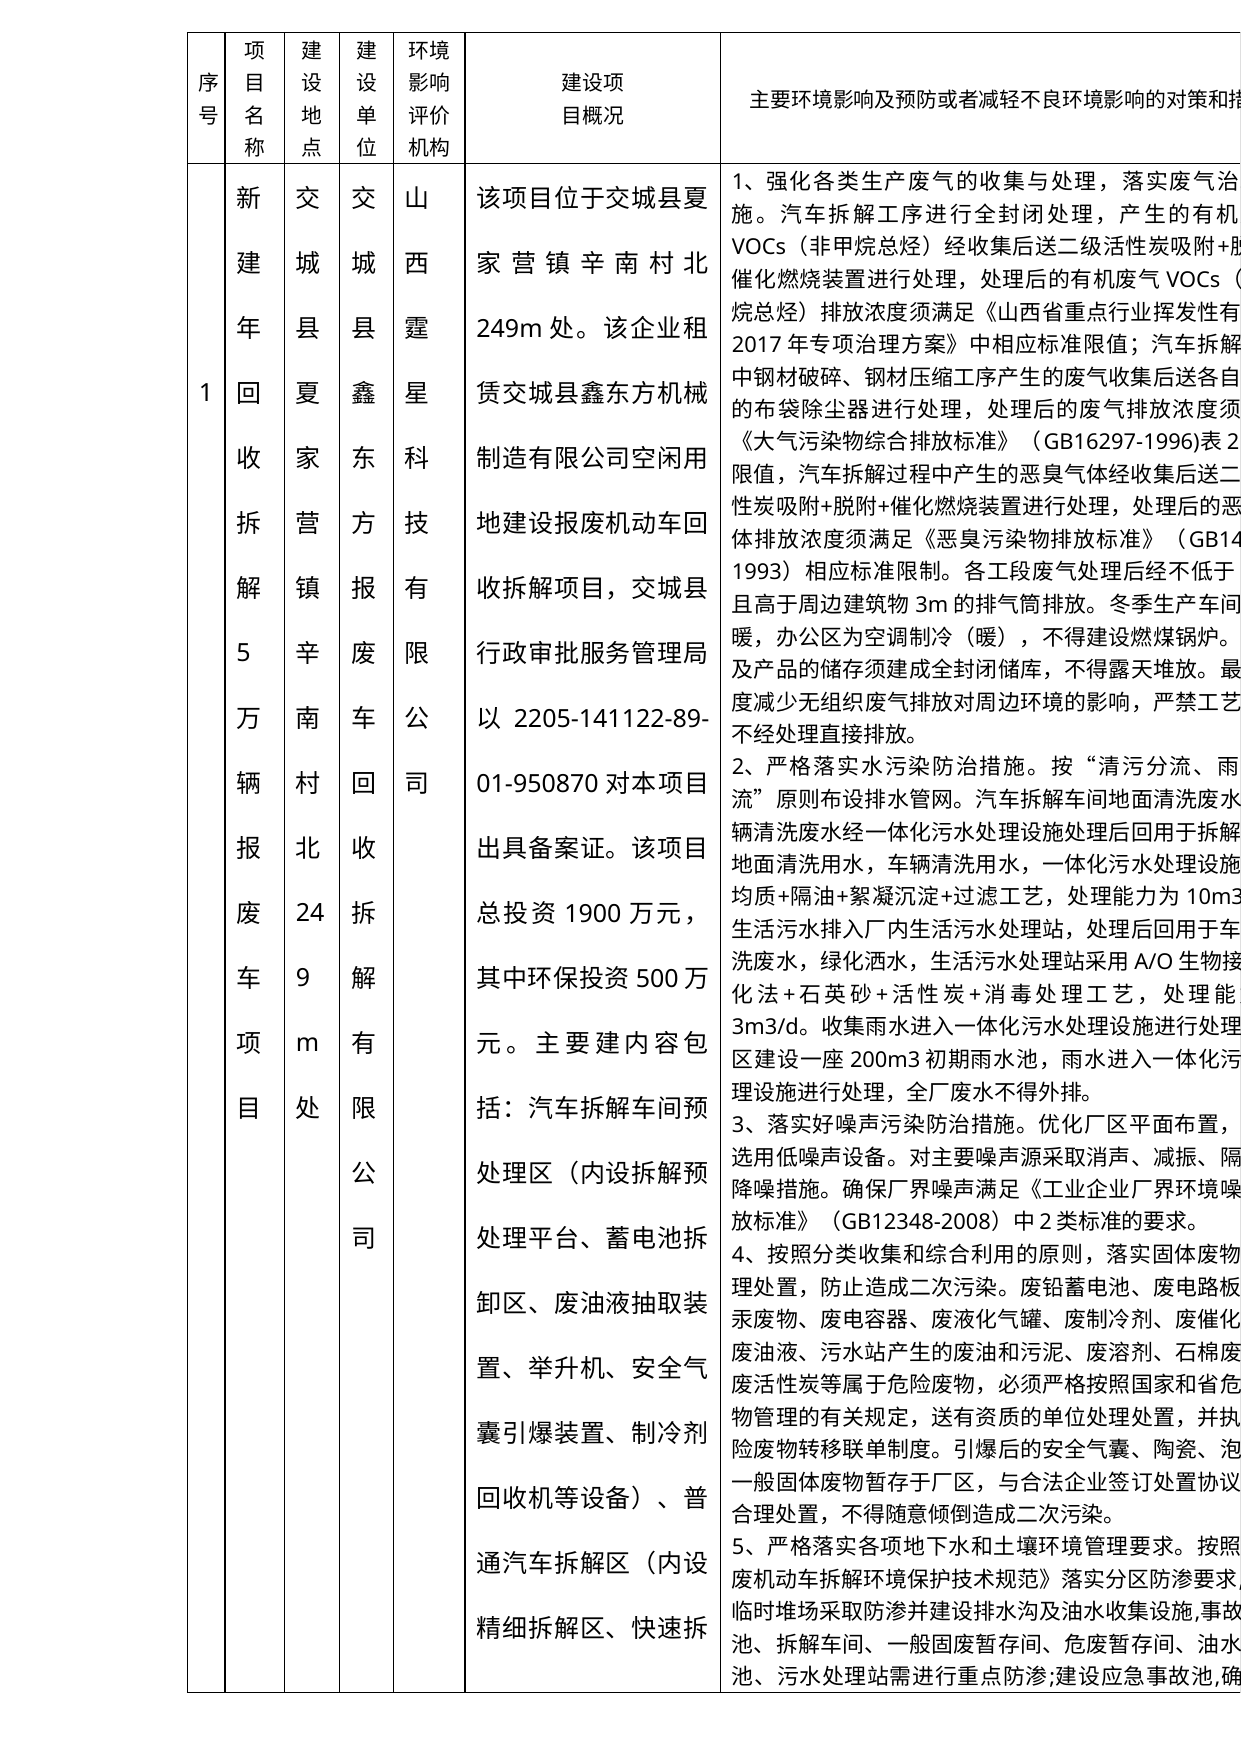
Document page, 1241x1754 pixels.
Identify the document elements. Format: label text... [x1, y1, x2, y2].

table_header 建设地点 [285, 33, 339, 163]
table_cell 交城县鑫东方报废车回收拆解有限公司 [340, 164, 393, 1692]
table_cell 新建年回收拆解5万辆报废车项目 [226, 164, 284, 1692]
table_header 环境影响评价机构 [394, 33, 464, 163]
table_header 主要环境影响及预防或者减轻不良环境影响的对策和措施 [721, 33, 1240, 163]
table_header 序 号 [188, 33, 224, 163]
table_cell 山西霆星科技有限公司 [394, 164, 464, 1692]
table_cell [721, 164, 1240, 1692]
table_cell 交城县夏家营镇辛南村北249m处 [285, 164, 339, 1692]
table_header 建设项 目概况 [466, 33, 720, 163]
table_cell 1 [188, 164, 224, 1692]
table_header 项目名称 [226, 33, 284, 163]
table_header 建设单位 [340, 33, 393, 163]
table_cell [466, 164, 720, 1692]
